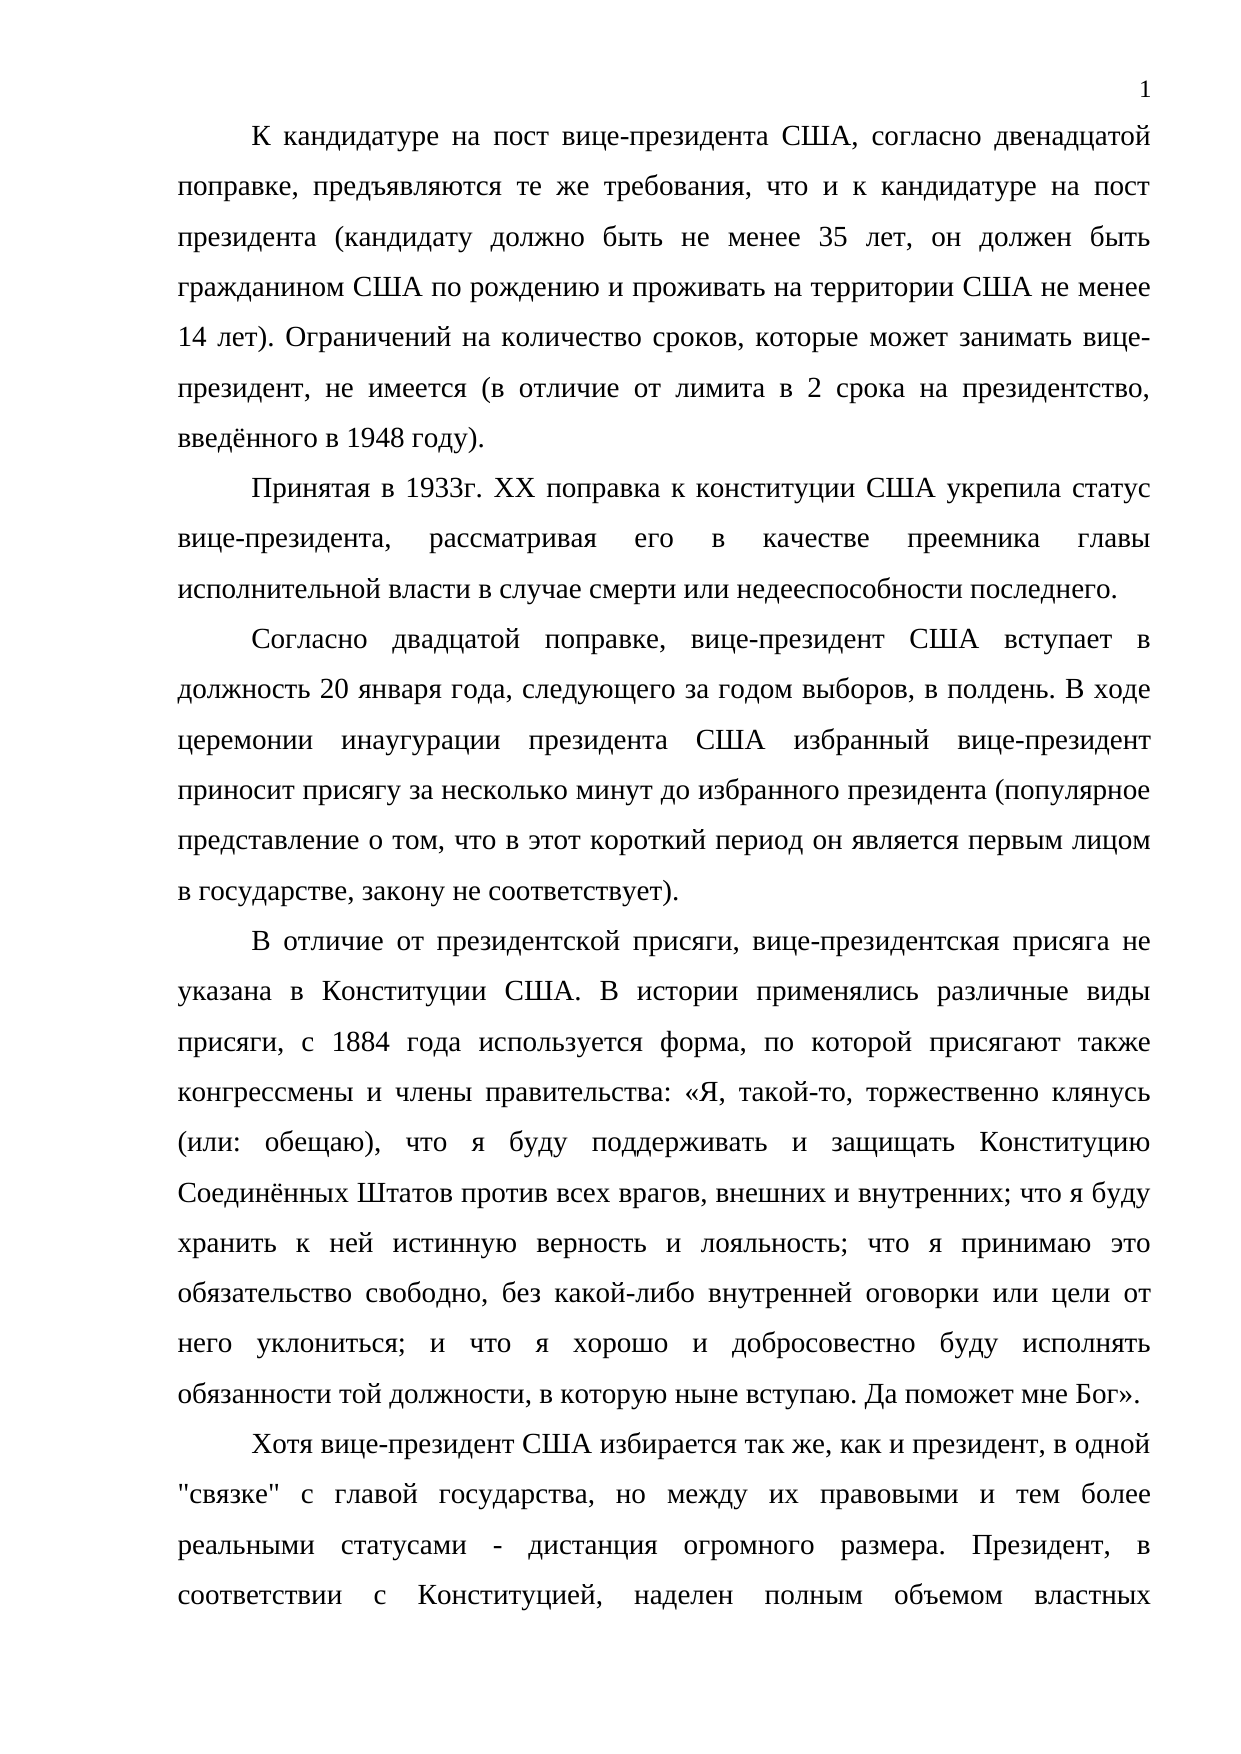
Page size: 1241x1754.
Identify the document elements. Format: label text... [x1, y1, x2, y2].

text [177, 1426, 1152, 1611]
text К кандидатуре на пост вице-президента США, согласно двенадцатой поправке, предъявляются те же требования, что и к кандидатуре на пост президента (кандидату должно быть не менее 35 лет, он должен быть гражданином США по рождению и проживать на территории США не менее 14 лет). Ограничений на количество сроков, которые может занимать вице-президент, не имеется (в отличие от лимита в 2 срока на президентство, введённого в 1948 году). [177, 118, 1152, 453]
text Согласно двадцатой поправке, вице-президент США вступает в должность 20 января года, следующего за годом выборов, в полдень. В ходе церемонии инаугурации президента США избранный вице-президент приносит присягу за несколько минут до избранного президента (популярное представление о том, что в этот короткий период он является первым лицом в государстве, закону не соответствует). [177, 621, 1152, 906]
text Принятая в 1933г. XX поправка к конституции США укрепила статус вице-президента, рассматривая его в качестве преемника главы исполнительной власти в случае смерти или недееспособности последнего. [177, 470, 1152, 604]
text В отличие от президентской присяги, вице-президентская присяга не указана в Конституции США. В истории применялись различные виды присяги, с 1884 года используется форма, по которой присягают также конгрессмены и члены правительства: «Я, такой-то, торжественно клянусь (или: обещаю), что я буду поддерживать и защищать Конституцию Соединённых Штатов против всех врагов, внешних и внутренних; что я буду хранить к ней истинную верность и лояльность; что я принимаю это обязательство свободно, без какой-либо внутренней оговорки или цели от него уклониться; и что я хорошо и добросовестно буду исполнять обязанности той должности, в которую ныне вступаю. Да поможет мне Бог». [177, 923, 1152, 1409]
